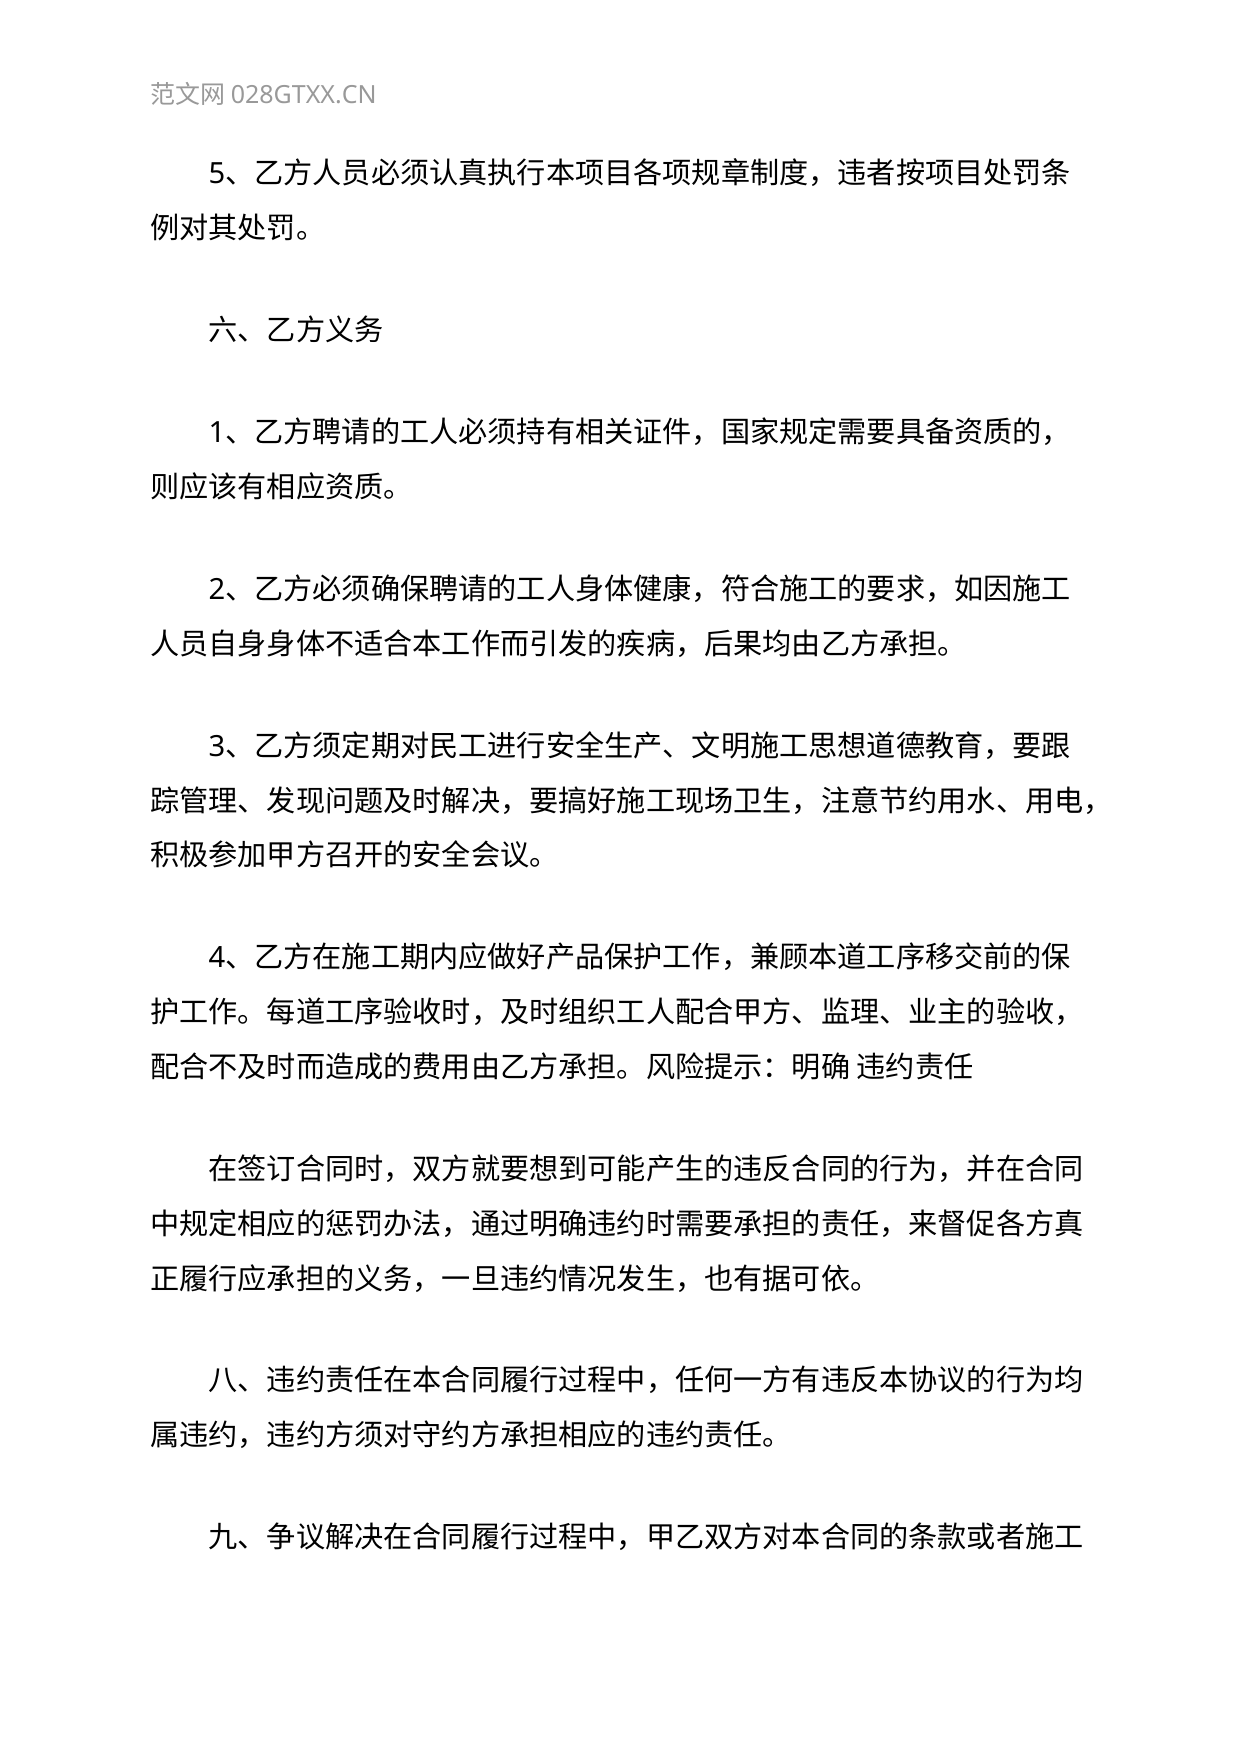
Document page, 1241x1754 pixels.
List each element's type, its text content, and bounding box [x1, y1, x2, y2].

text 六、乙方义务 [150, 307, 1090, 349]
text 1、乙方聘请的工人必须持有相关证件，国家规定需要具备资质的，则应该有相应资质。 [150, 408, 1090, 506]
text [150, 1514, 1090, 1556]
text 八、违约责任在本合同履行过程中，任何一方有违反本协议的行为均属违约，违约方须对守约方承担相应的违约责任。 [150, 1357, 1090, 1454]
text 在签订合同时，双方就要想到可能产生的违反合同的行为，并在合同中规定相应的惩罚办法，通过明确违约时需要承担的责任，来督促各方真正履行应承担的义务，一旦违约情况发生，也有据可依。 [150, 1145, 1090, 1297]
text 2、乙方必须确保聘请的工人身体健康，符合施工的要求，如因施工人员自身身体不适合本工作而引发的疾病，后果均由乙方承担。 [150, 565, 1090, 663]
text 3、乙方须定期对民工进行安全生产、文明施工思想道德教育，要跟踪管理、发现问题及时解决，要搞好施工现场卫生，注意节约用水、用电，积极参加甲方召开的安全会议。 [150, 722, 1090, 874]
text 5、乙方人员必须认真执行本项目各项规章制度，违者按项目处罚条例对其处罚。 [150, 150, 1090, 247]
text 4、乙方在施工期内应做好产品保护工作，兼顾本道工序移交前的保护工作。每道工序验收时，及时组织工人配合甲方、监理、业主的验收，配合不及时而造成的费用由乙方承担。风险提示：明确 违约责任 [150, 934, 1090, 1086]
